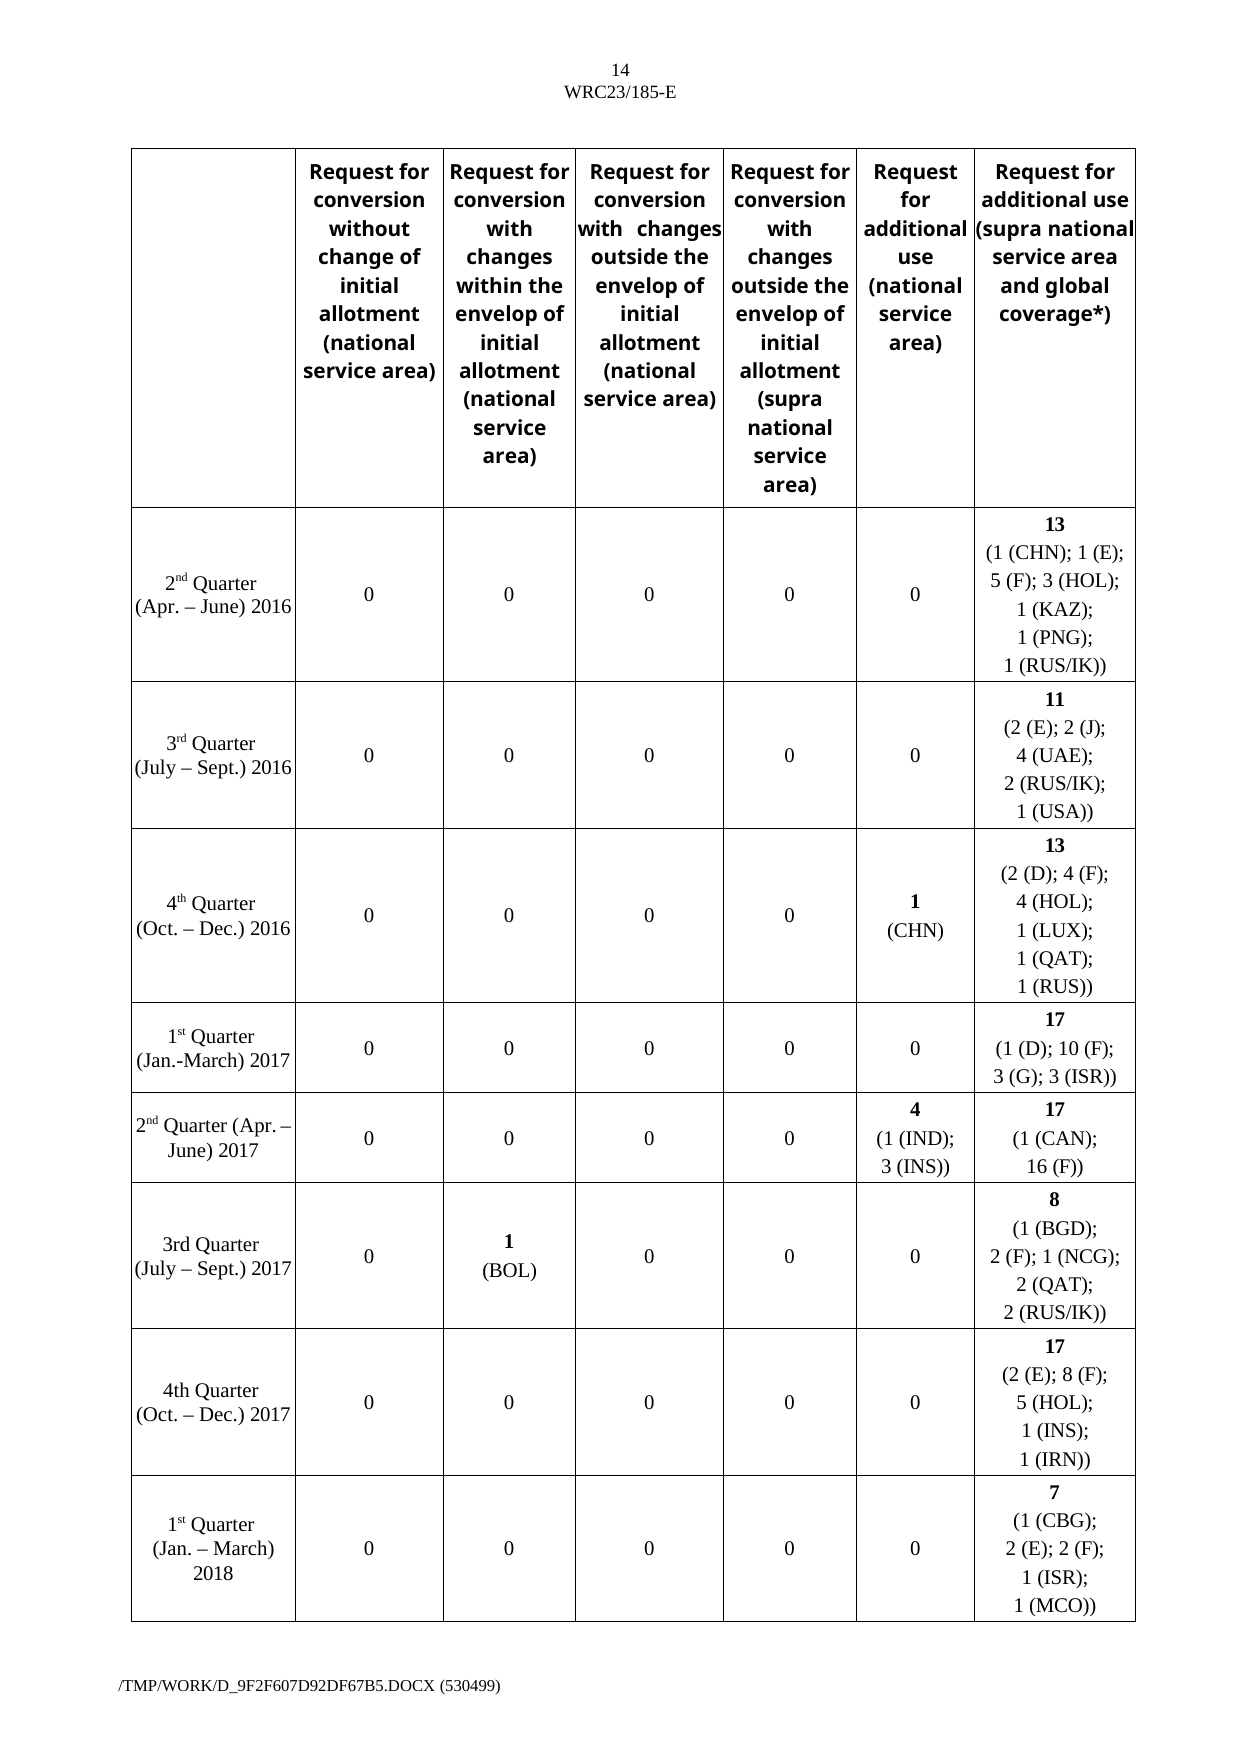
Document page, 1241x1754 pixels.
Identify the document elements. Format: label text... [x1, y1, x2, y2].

table_cell 0 [444, 829, 575, 1002]
table_cell 0 [296, 508, 443, 681]
table_cell 0 [444, 1093, 575, 1182]
table_cell 8 (1 (BGD); 2 (F); 1 (NCG); 2 (QAT); 2 (RUS/IK)) [975, 1183, 1135, 1328]
table_header Request for conversion with changes outside the envelop of initial allotment (national service area) [576, 149, 723, 507]
table_cell 0 [857, 1003, 974, 1092]
table_cell 13 (2 (D); 4 (F); 4 (HOL); 1 (LUX); 1 (QAT); 1 (RUS)) [975, 829, 1135, 1002]
table_cell 0 [724, 1003, 856, 1092]
table_cell 0 [296, 1183, 443, 1328]
table_cell 0 [857, 1476, 974, 1621]
table_cell 7 (1 (CBG); 2 (E); 2 (F); 1 (ISR); 1 (MCO)) [975, 1476, 1135, 1621]
table_cell 17 (2 (E); 8 (F); 5 (HOL); 1 (INS); 1 (IRN)) [975, 1329, 1135, 1475]
table_cell 1st Quarter (Jan. – March) 2018 [132, 1476, 295, 1621]
table_header Request for conversion with changes outside the envelop of initial allotment (supra national service area) [724, 149, 856, 507]
table_cell 0 [576, 1476, 723, 1621]
table_cell 1 (CHN) [857, 829, 974, 1002]
table_cell 1 (BOL) [444, 1183, 575, 1328]
table_cell 0 [296, 682, 443, 828]
table_cell 0 [444, 1003, 575, 1092]
table_cell 1st Quarter (Jan.-March) 2017 [132, 1003, 295, 1092]
table_cell 0 [724, 1476, 856, 1621]
table_cell 0 [724, 1093, 856, 1182]
table_cell 0 [296, 1003, 443, 1092]
table_cell 4th Quarter (Oct. – Dec.) 2017 [132, 1329, 295, 1475]
table_cell 0 [444, 508, 575, 681]
table_cell 0 [724, 1329, 856, 1475]
table_header [132, 149, 295, 507]
table_cell 0 [857, 682, 974, 828]
table_header Request for conversion with changes within the envelop of initial allotment (national service area) [444, 149, 575, 507]
table_cell 0 [444, 1476, 575, 1621]
table_cell 0 [576, 1093, 723, 1182]
table_cell 0 [857, 508, 974, 681]
table_cell 0 [296, 1093, 443, 1182]
table_cell 17 (1 (D); 10 (F); 3 (G); 3 (ISR)) [975, 1003, 1135, 1092]
table_cell 4th Quarter (Oct. – Dec.) 2016 [132, 829, 295, 1002]
table_cell 0 [724, 1183, 856, 1328]
table_header Request for conversion without change of initial allotment (national service area) [296, 149, 443, 507]
table_cell 13 (1 (CHN); 1 (E); 5 (F); 3 (HOL); 1 (KAZ); 1 (PNG); 1 (RUS/IK)) [975, 508, 1135, 681]
table_cell 0 [576, 1183, 723, 1328]
table_cell 0 [724, 829, 856, 1002]
table_cell 0 [724, 508, 856, 681]
table_cell 0 [296, 1476, 443, 1621]
table_cell 0 [576, 829, 723, 1002]
table_cell 0 [576, 1003, 723, 1092]
table_cell 2nd Quarter (Apr. – June) 2016 [132, 508, 295, 681]
table_cell 3rd Quarter (July – Sept.) 2016 [132, 682, 295, 828]
table_cell 0 [444, 682, 575, 828]
table_cell 0 [857, 1329, 974, 1475]
table_header Request for additional use (national service area) [857, 149, 974, 507]
table_cell 11 (2 (E); 2 (J); 4 (UAE); 2 (RUS/IK); 1 (USA)) [975, 682, 1135, 828]
table_header Request for additional use (supra national service area and global coverage*) [975, 149, 1135, 507]
table_cell 17 (1 (CAN); 16 (F)) [975, 1093, 1135, 1182]
table_cell 0 [724, 682, 856, 828]
table_cell 0 [576, 508, 723, 681]
table_cell 0 [296, 1329, 443, 1475]
table_cell 0 [576, 1329, 723, 1475]
table_cell 0 [444, 1329, 575, 1475]
table_cell 2nd Quarter (Apr. – June) 2017 [132, 1093, 295, 1182]
table_cell 0 [576, 682, 723, 828]
table_cell 4 (1 (IND); 3 (INS)) [857, 1093, 974, 1182]
table_cell 0 [296, 829, 443, 1002]
table_cell 0 [857, 1183, 974, 1328]
table_cell 3rd Quarter (July – Sept.) 2017 [132, 1183, 295, 1328]
